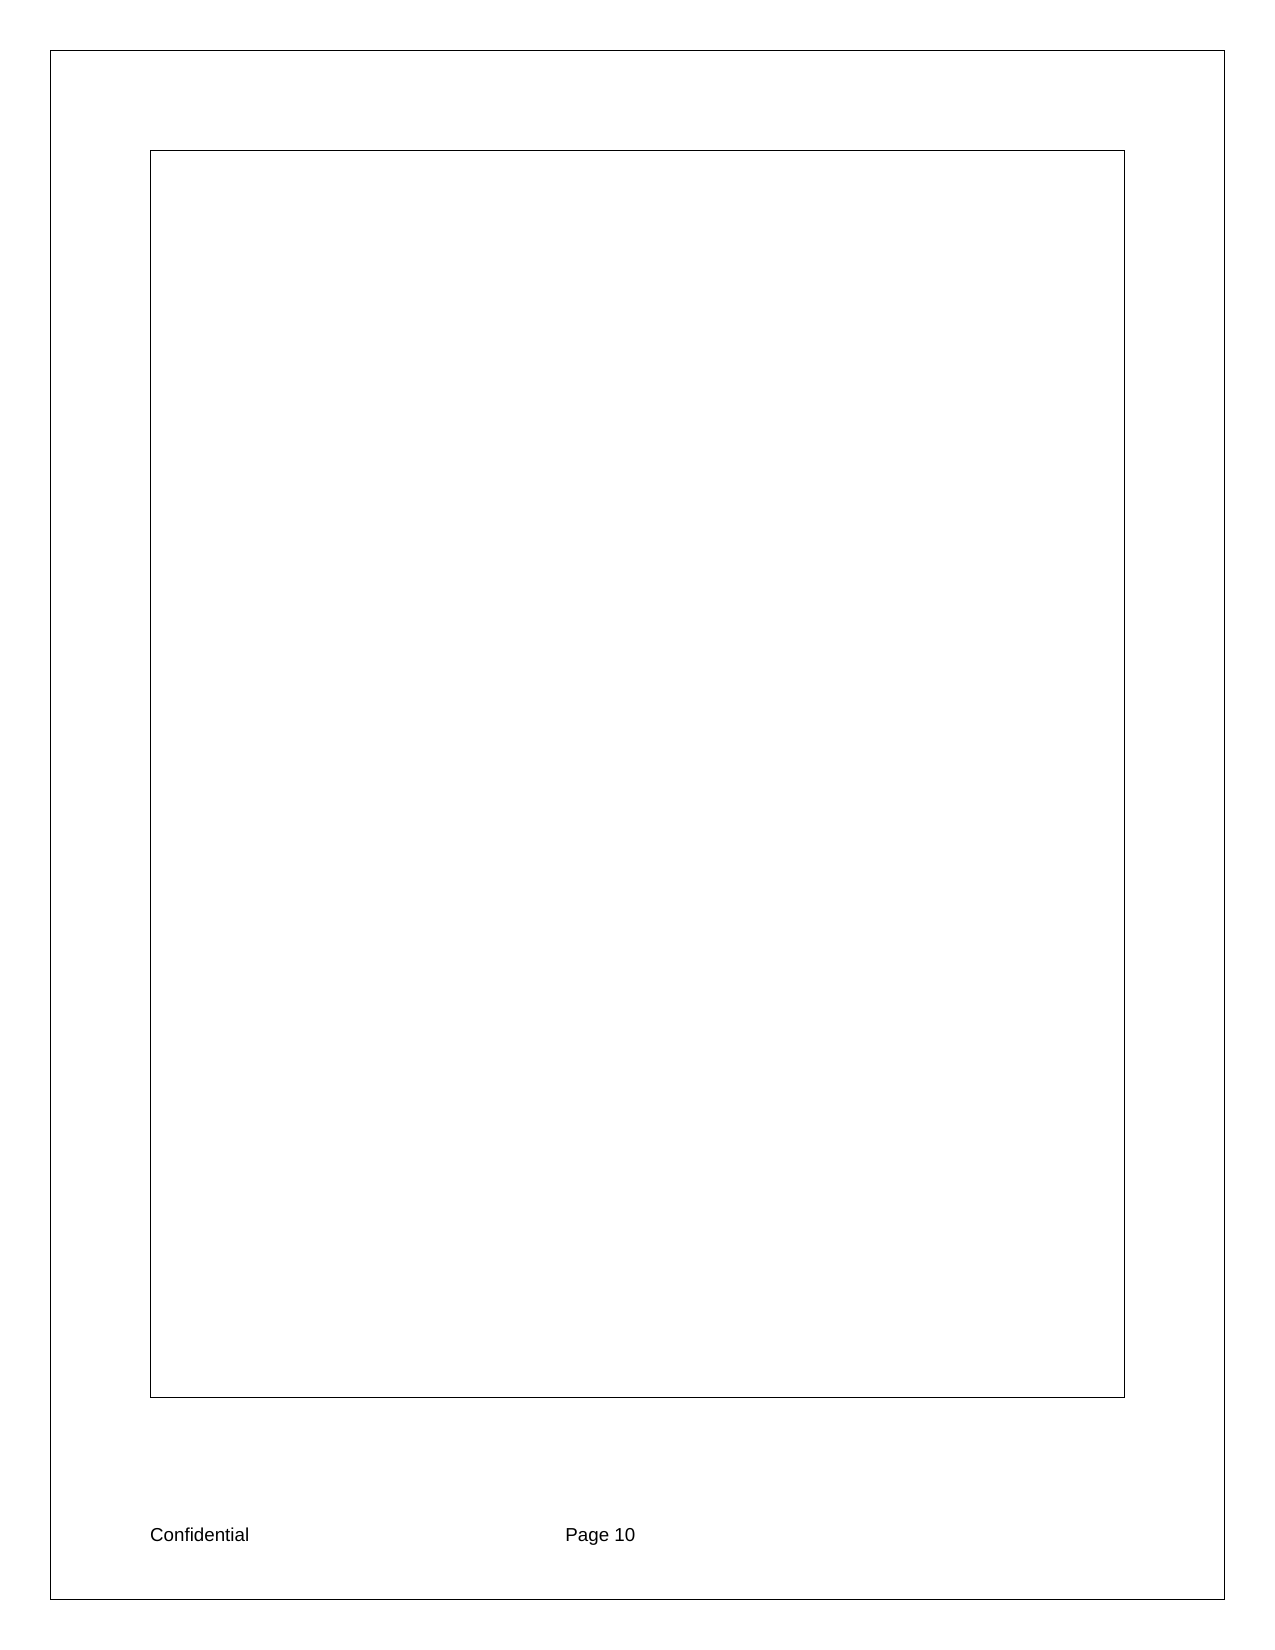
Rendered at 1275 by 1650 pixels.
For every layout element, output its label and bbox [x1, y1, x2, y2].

table_cell [151, 151, 1124, 1397]
